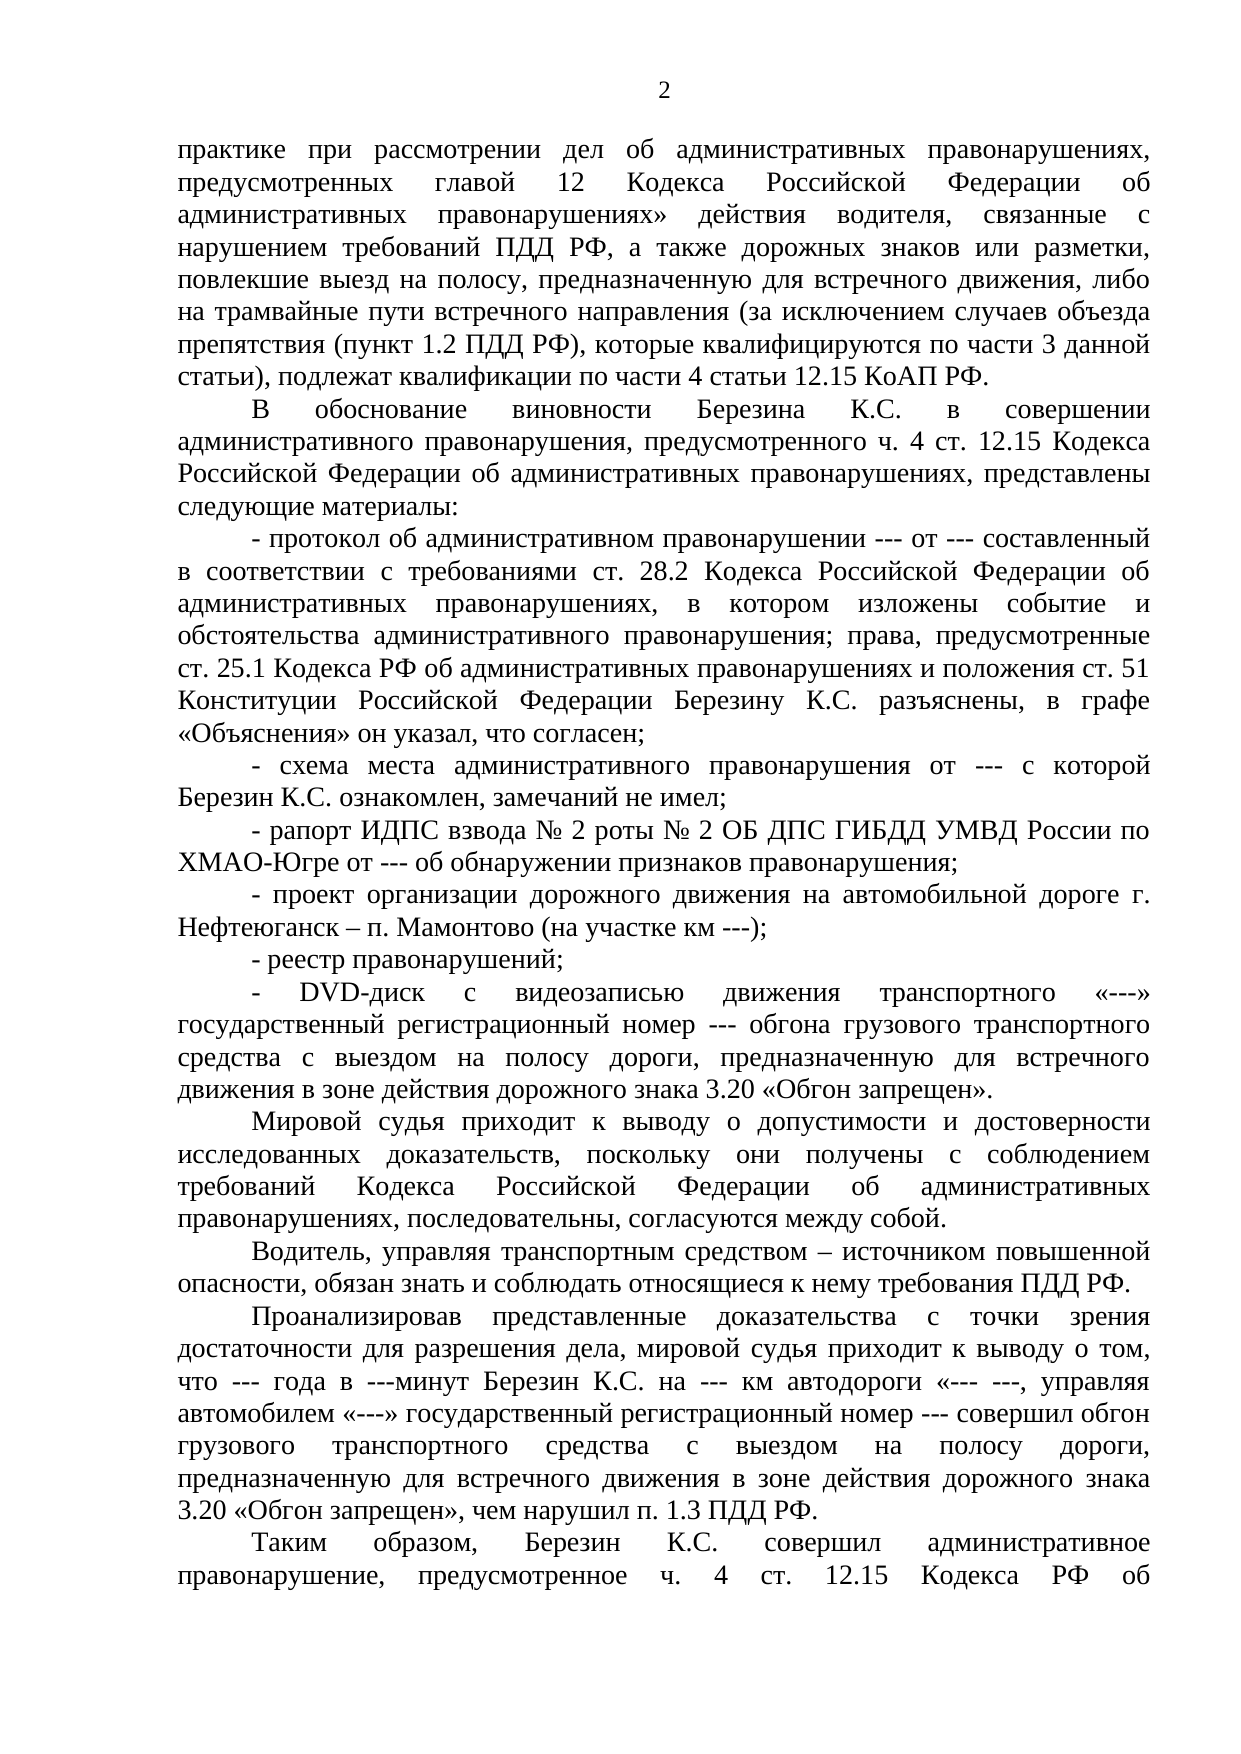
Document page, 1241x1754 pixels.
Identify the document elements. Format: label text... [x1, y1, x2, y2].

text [177, 1526, 1152, 1590]
text - схема места административного правонарушения от --- с которой Березин К.С. ознакомлен, замечаний не имел; [177, 748, 1152, 813]
text Мировой судья приходит к выводу о допустимости и достоверности исследованных доказательств, поскольку они получены с соблюдением требований Кодекса Российской Федерации об административных правонарушениях, последовательны, согласуются между собой. [177, 1104, 1152, 1234]
text - протокол об административном правонарушении --- от --- составленный в соответствии с требованиями ст. 28.2 Кодекса Российской Федерации об административных правонарушениях, в котором изложены событие и обстоятельства административного правонарушения; права, предусмотренные ст. 25.1 Кодекса РФ об административных правонарушениях и положения ст. 51 Конституции Российской Федерации Березину К.С. разъяснены, в графе «Объяснения» он указал, что согласен; [177, 521, 1152, 748]
text - реестр правонарушений; [177, 942, 1152, 975]
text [177, 132, 1152, 392]
text Проанализировав представленные доказательства с точки зрения достаточности для разрешения дела, мировой судья приходит к выводу о том, что --- года в ---минут Березин К.С. на --- км автодороги «--- ---, управляя автомобилем «---» государственный регистрационный номер --- совершил обгон грузового транспортного средства с выездом на полосу дороги, предназначенную для встречного движения в зоне действия дорожного знака 3.20 «Обгон запрещен», чем нарушил п. 1.3 ПДД РФ. [177, 1299, 1152, 1526]
text В обоснование виновности Березина К.С. в совершении административного правонарушения, предусмотренного ч. 4 ст. 12.15 Кодекса Российской Федерации об административных правонарушениях, представлены следующие материалы: [177, 392, 1152, 521]
text - DVD-диск с видеозаписью движения транспортного «---» государственный регистрационный номер --- обгона грузового транспортного средства с выездом на полосу дороги, предназначенную для встречного движения в зоне действия дорожного знака 3.20 «Обгон запрещен». [177, 975, 1152, 1104]
text - рапорт ИДПС взвода № 2 роты № 2 ОБ ДПС ГИБДД УМВД России по ХМАО-Югре от --- об обнаружении признаков правонарушения; [177, 813, 1152, 878]
text - проект организации дорожного движения на автомобильной дороге г. Нефтеюганск – п. Мамонтово (на участке км ---); [177, 878, 1152, 942]
text Водитель, управляя транспортным средством – источником повышенной опасности, обязан знать и соблюдать относящиеся к нему требования ПДД РФ. [177, 1234, 1152, 1299]
